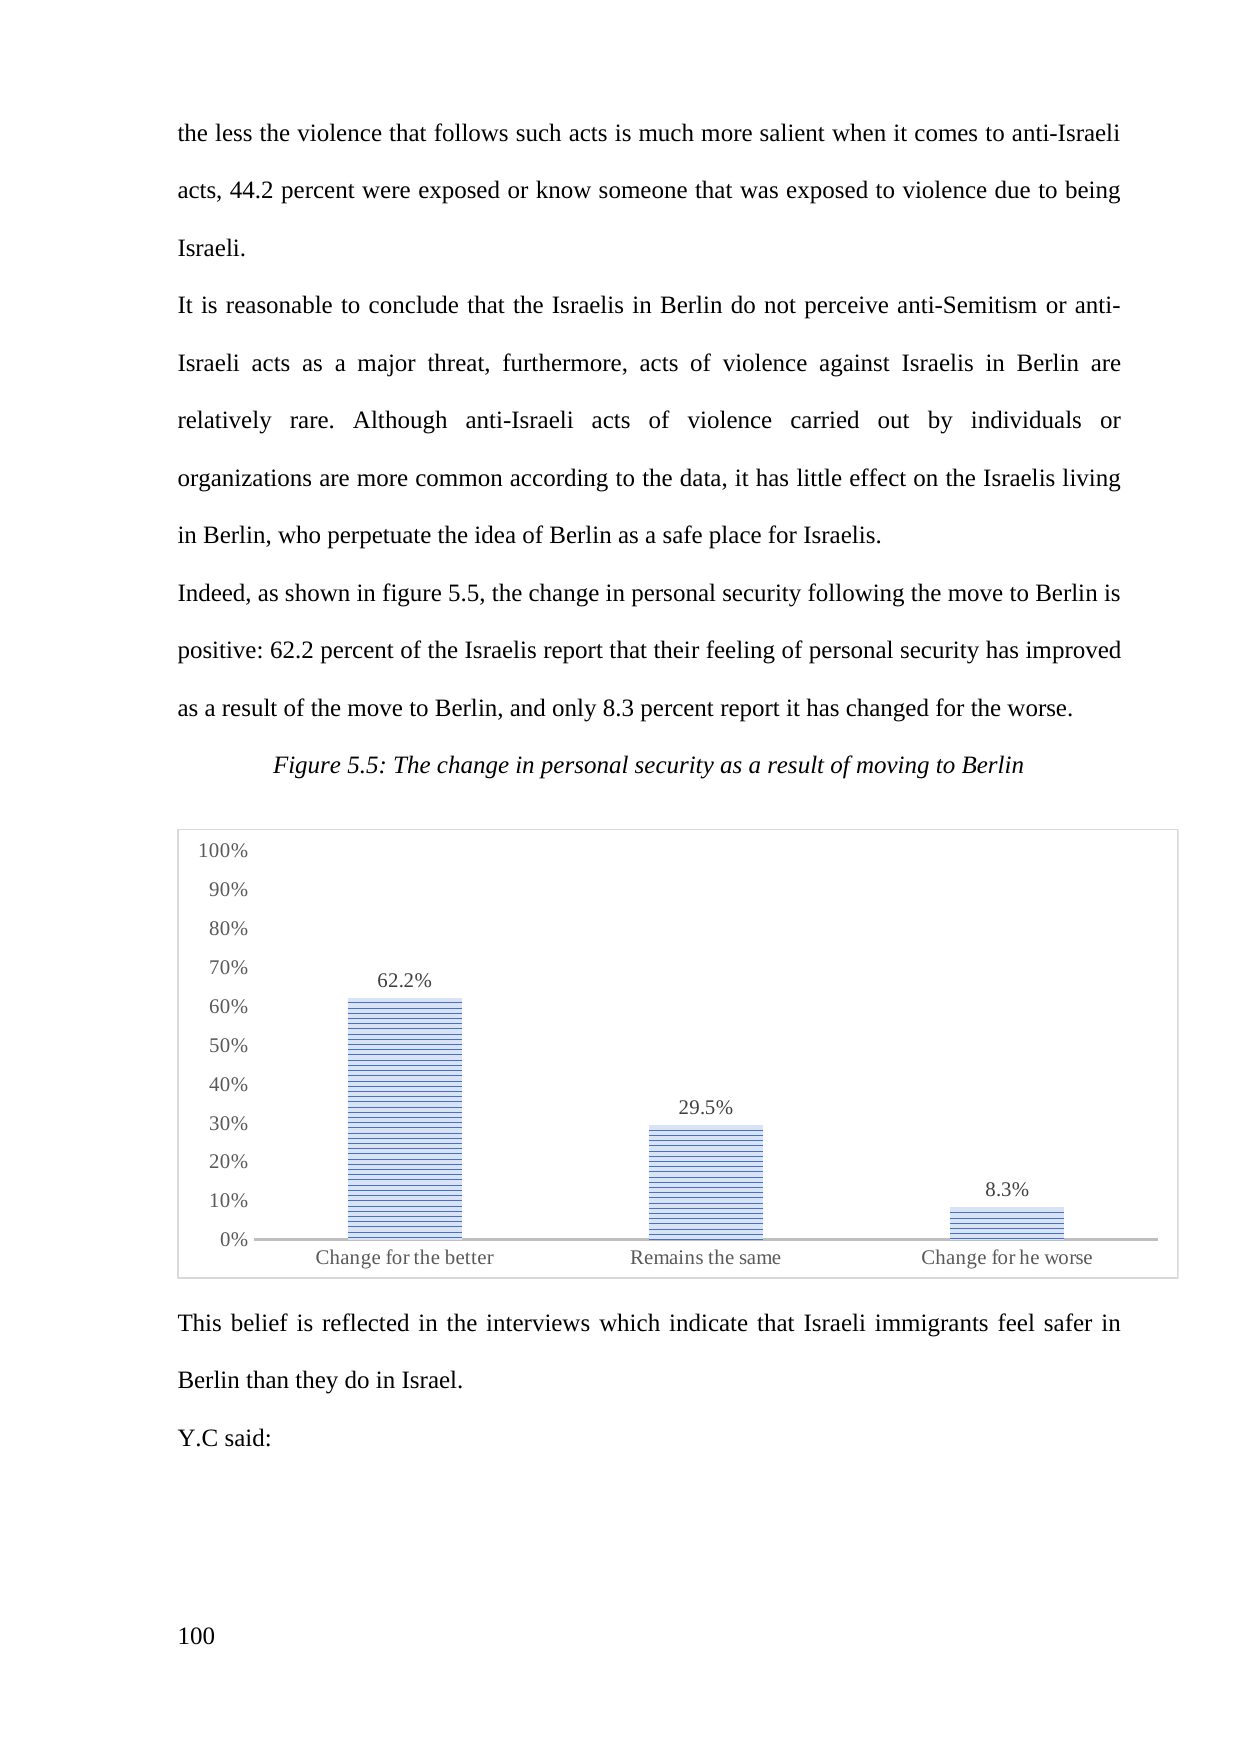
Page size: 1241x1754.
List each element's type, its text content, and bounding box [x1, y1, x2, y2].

text This belief is reflected in the interviews which indicate that Israeli immigrants feel safer in Berlin than they do in Israel. [177, 1308, 1122, 1394]
text Y.C said: [177, 1423, 1122, 1451]
text Indeed, as shown in figure 5.5, the change in personal security following the move to Berlin is positive: 62.2 percent of the Israelis report that their feeling of personal security has improved as a result of the move to Berlin, and only 8.3 percent report it has changed for the worse. [177, 578, 1122, 722]
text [177, 118, 1122, 262]
text It is reasonable to conclude that the Israelis in Berlin do not perceive anti-Semitism or anti-Israeli acts as a major threat, furthermore, acts of violence against Israelis in Berlin are relatively rare. Although anti-Israeli acts of violence carried out by individuals or organizations are more common according to the data, it has little effect on the Israelis living in Berlin, who perpetuate the idea of Berlin as a safe place for Israelis. [177, 291, 1122, 549]
text Figure 5.5: The change in personal security as a result of moving to Berlin [177, 751, 1122, 779]
